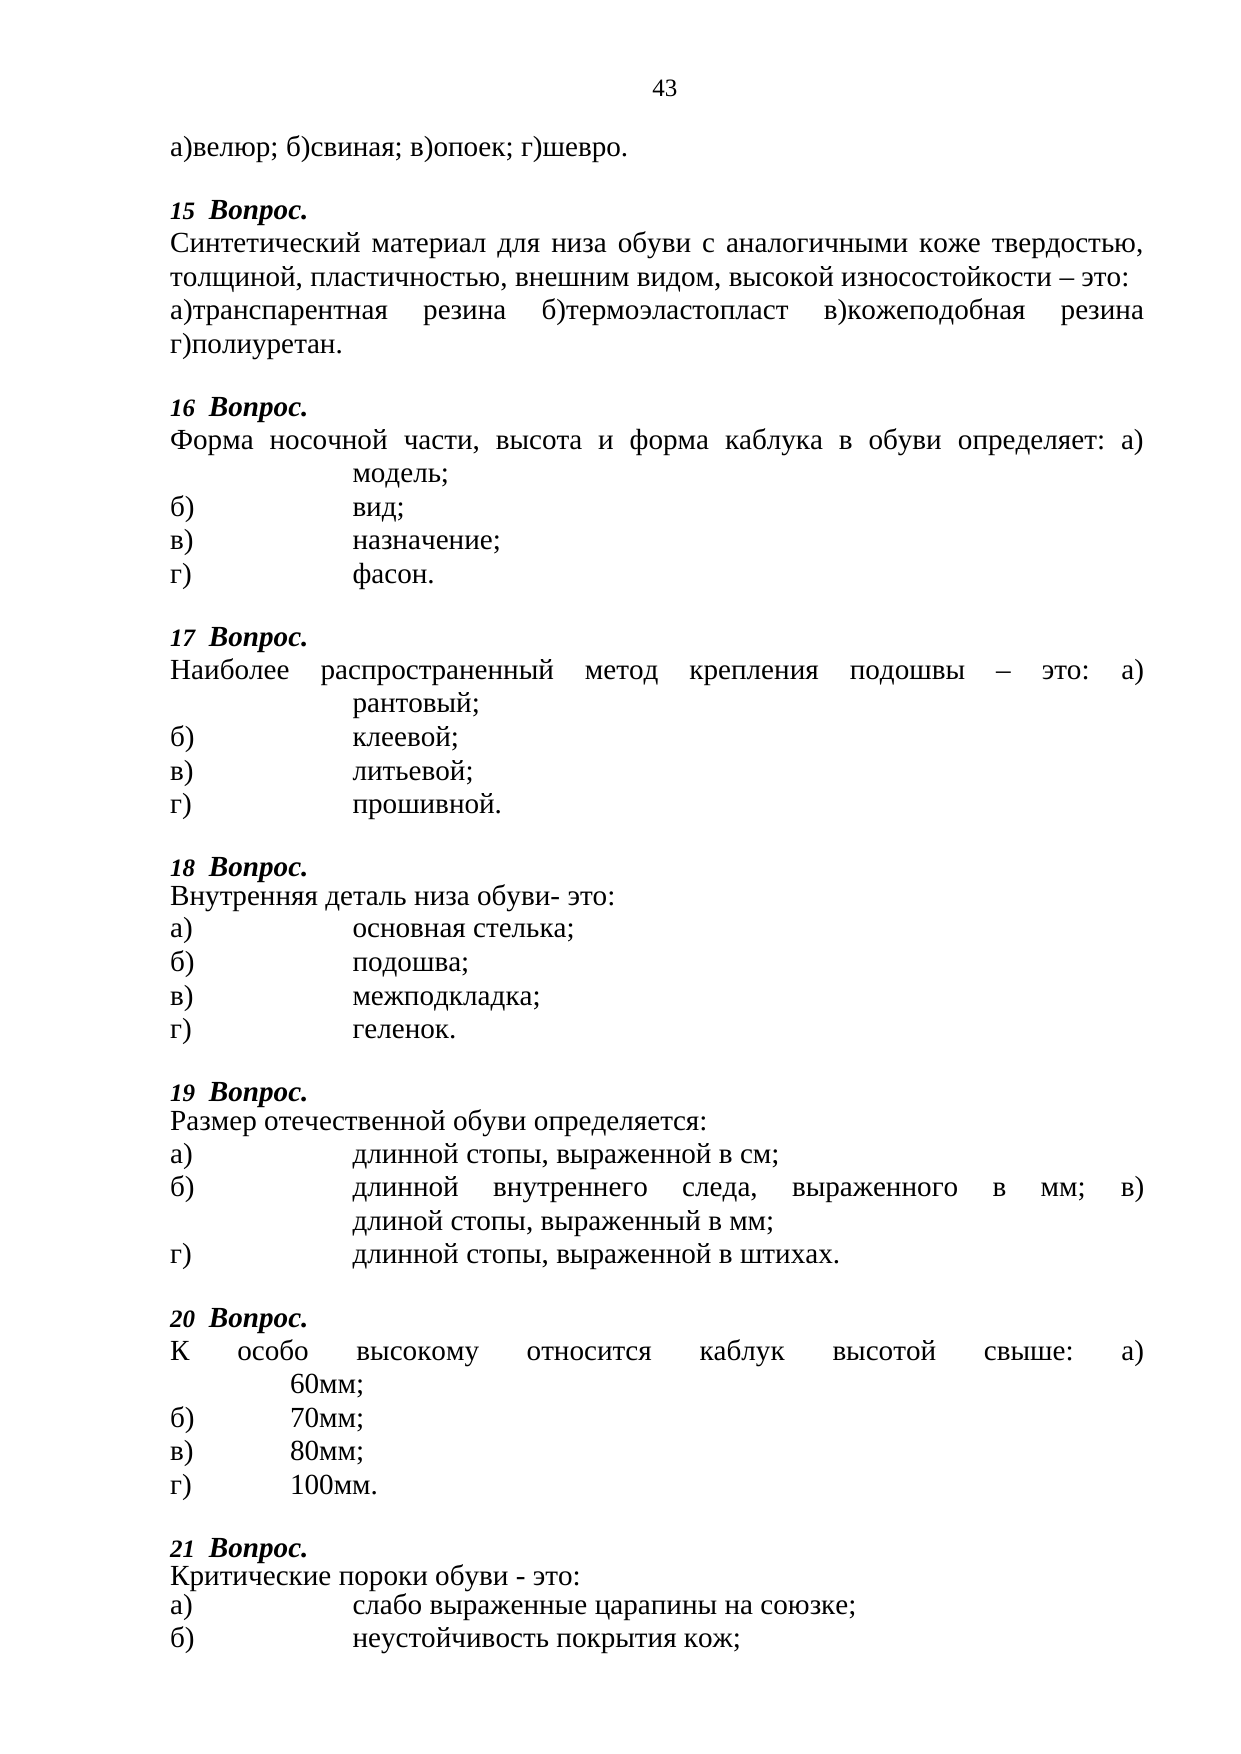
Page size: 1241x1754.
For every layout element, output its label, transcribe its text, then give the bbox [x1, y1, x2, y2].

text г) геленок. [170, 1011, 1144, 1045]
subtitle Вопрос. [170, 393, 1144, 422]
text б) подошва; [170, 944, 1144, 978]
text б) неустойчивость покрытия кож; [170, 1620, 1144, 1653]
text в) литьевой; [170, 753, 1144, 786]
text г) длинной стопы, выраженной в штихах. [170, 1237, 1144, 1270]
text Критические пороки обуви - это: [170, 1563, 1144, 1591]
text г) прошивной. [170, 786, 1144, 820]
text Наиболее распространенный метод крепления подошвы – это: а) рантовый; [170, 652, 1144, 719]
text К особо высокому относится каблук высотой свыше: а) 60мм; [170, 1333, 1144, 1400]
text б) вид; [170, 489, 1144, 522]
text а)транспарентная резина б)термоэластопласт в)кожеподобная резина г)полиуретан. [170, 292, 1144, 359]
subtitle Вопрос. [170, 1534, 1144, 1563]
text в) 80мм; [170, 1433, 1144, 1467]
subtitle Вопрос. [170, 1304, 1144, 1333]
text а)велюр; б)свиная; в)опоек; г)шевро. [170, 129, 1144, 163]
subtitle Вопрос. [170, 197, 1144, 225]
subtitle Вопрос. [170, 1079, 1144, 1107]
text г) фасон. [170, 556, 1144, 589]
text г) 100мм. [170, 1467, 1144, 1500]
text а) длинной стопы, выраженной в см; [170, 1136, 1144, 1169]
text в) межподкладка; [170, 978, 1144, 1011]
text а) основная стелька; [170, 911, 1144, 944]
text б) длинной внутреннего следа, выраженного в мм; в) длиной стопы, выраженный в мм; [170, 1169, 1144, 1237]
subtitle Вопрос. [170, 853, 1144, 882]
text б) 70мм; [170, 1400, 1144, 1433]
text Размер отечественной обуви определяется: [170, 1107, 1144, 1136]
text Форма носочной части, высота и форма каблука в обуви определяет: а) модель; [170, 422, 1144, 489]
text Синтетический материал для низа обуви с аналогичными коже твердостью, толщиной, пластичностью, внешним видом, высокой износостойкости – это: [170, 225, 1144, 292]
subtitle Вопрос. [170, 623, 1144, 652]
text б) клеевой; [170, 719, 1144, 753]
text а) слабо выраженные царапины на союзке; [170, 1591, 1144, 1620]
text Внутренняя деталь низа обуви- это: [170, 882, 1144, 911]
text в) назначение; [170, 522, 1144, 556]
